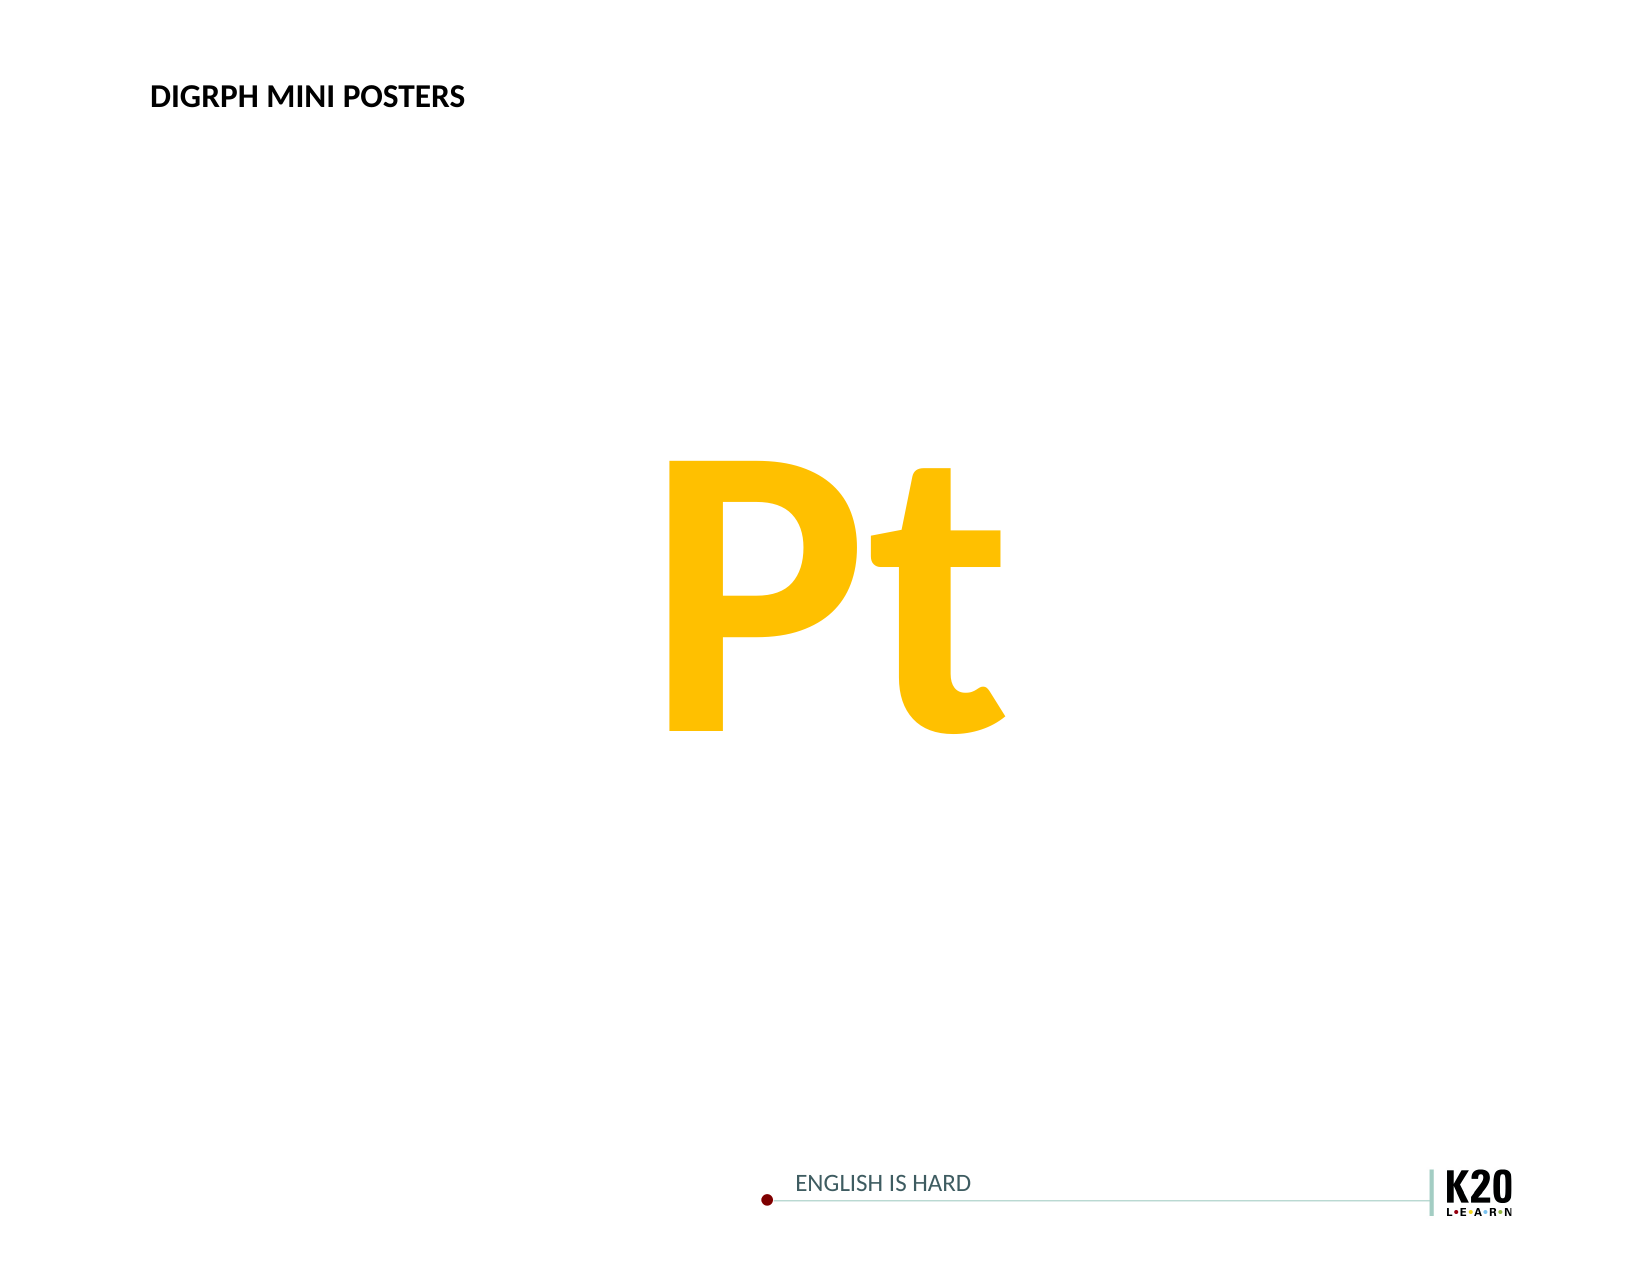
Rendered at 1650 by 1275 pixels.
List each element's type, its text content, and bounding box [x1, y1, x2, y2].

table_cell Pt [150, 150, 1508, 1008]
picture [761, 1167, 1512, 1219]
